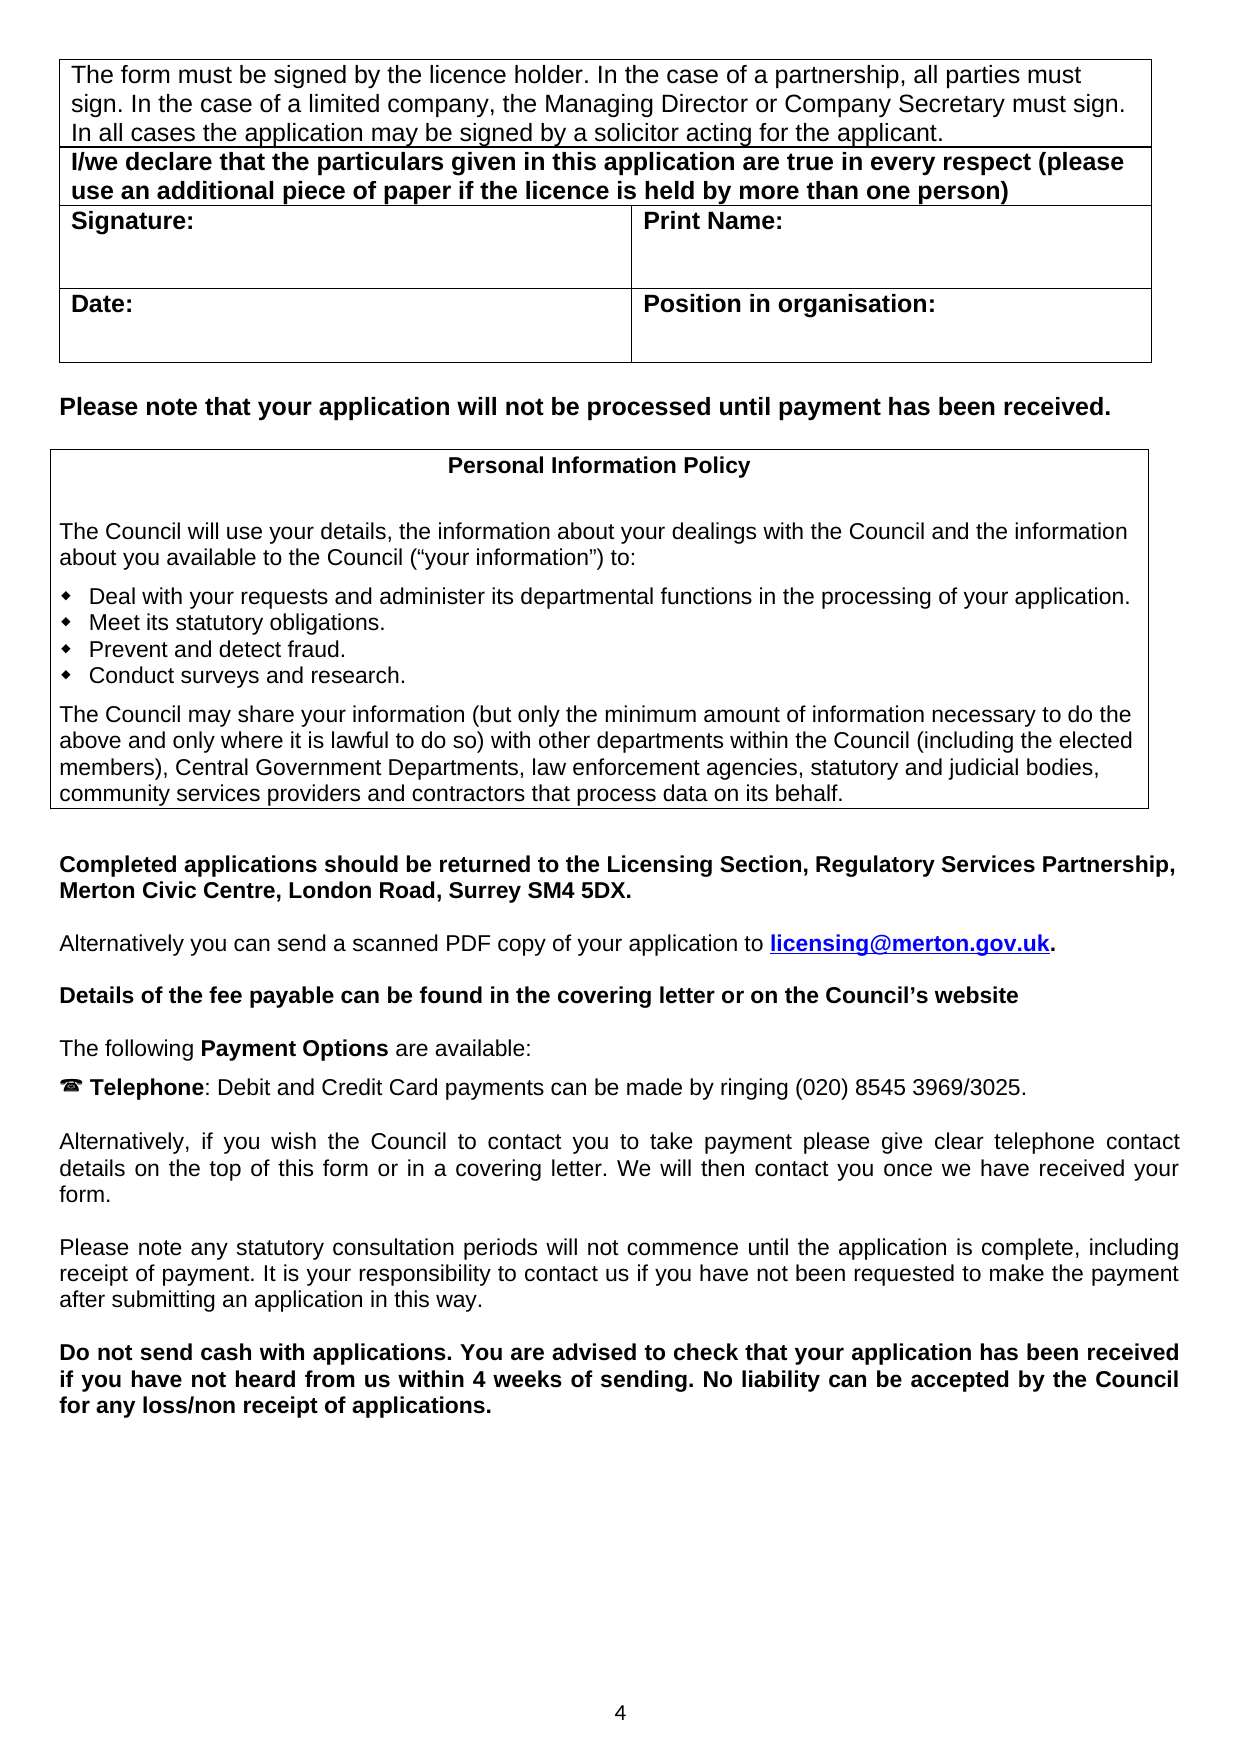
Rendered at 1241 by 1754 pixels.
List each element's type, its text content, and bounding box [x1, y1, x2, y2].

table_cell Position in organisation: [632, 289, 1151, 362]
table_cell I/we declare that the particulars given in this application are true in every respect (please use an additional piece of paper if the licence is held by more than one person) [60, 148, 1151, 205]
text Alternatively you can send a scanned PDF copy of your application to licensing@merton.gov.uk. [59, 930, 1181, 956]
text Do not send cash with applications. You are advised to check that your application has been received if you have not heard from us within 4 weeks of sending. No liability can be accepted by the Council for any loss/non receipt of applications. [59, 1339, 1181, 1418]
list Meet its statutory obligations. [51, 606, 1148, 632]
list Deal with your requests and administer its departmental functions in the processing of your application. [51, 580, 1148, 606]
text The following Payment Options are available: [59, 1035, 1181, 1061]
table_cell Signature: [60, 206, 631, 288]
table_cell Date: [60, 289, 631, 362]
list Prevent and detect fraud. [51, 632, 1148, 659]
text Please note that your application will not be processed until payment has been received. [59, 392, 1181, 421]
text The Council will use your details, the information about your dealings with the Council and the information about you available to the Council (“your information”) to: [51, 488, 1148, 570]
text Telephone: Debit and Credit Card payments can be made by ringing (020) 8545 3969/3025. [59, 1074, 1181, 1128]
text Completed applications should be returned to the Licensing Section, Regulatory Services Partnership, Merton Civic Centre, London Road, Surrey SM4 5DX. [59, 851, 1181, 903]
list Conduct surveys and research. [51, 659, 1148, 688]
text The Council may share your information (but only the minimum amount of information necessary to do the above and only where it is lawful to do so) with other departments within the Council (including the elected members), Central Government Departments, law enforcement agencies, statutory and judicial bodies, community services providers and contractors that process data on its behalf. [51, 698, 1148, 808]
text Details of the fee payable can be found in the covering letter or on the Council’s website [59, 982, 1181, 1009]
table_cell Print Name: [632, 206, 1151, 288]
text Personal Information Policy [51, 450, 1148, 479]
text Alternatively, if you wish the Council to contact you to take payment please give clear telephone contact details on the top of this form or in a covering letter. We will then contact you once we have received your form. Please note any statutory consultation periods will not commence until the application is complete, including receipt of payment. It is your responsibility to contact us if you have not been requested to make the payment after submitting an application in this way. [59, 1128, 1181, 1313]
table_cell The form must be signed by the licence holder. In the case of a partnership, all parties must sign. In the case of a limited company, the Managing Director or Company Secretary must sign. In all cases the application may be signed by a solicitor acting for the applicant. [60, 60, 1151, 146]
